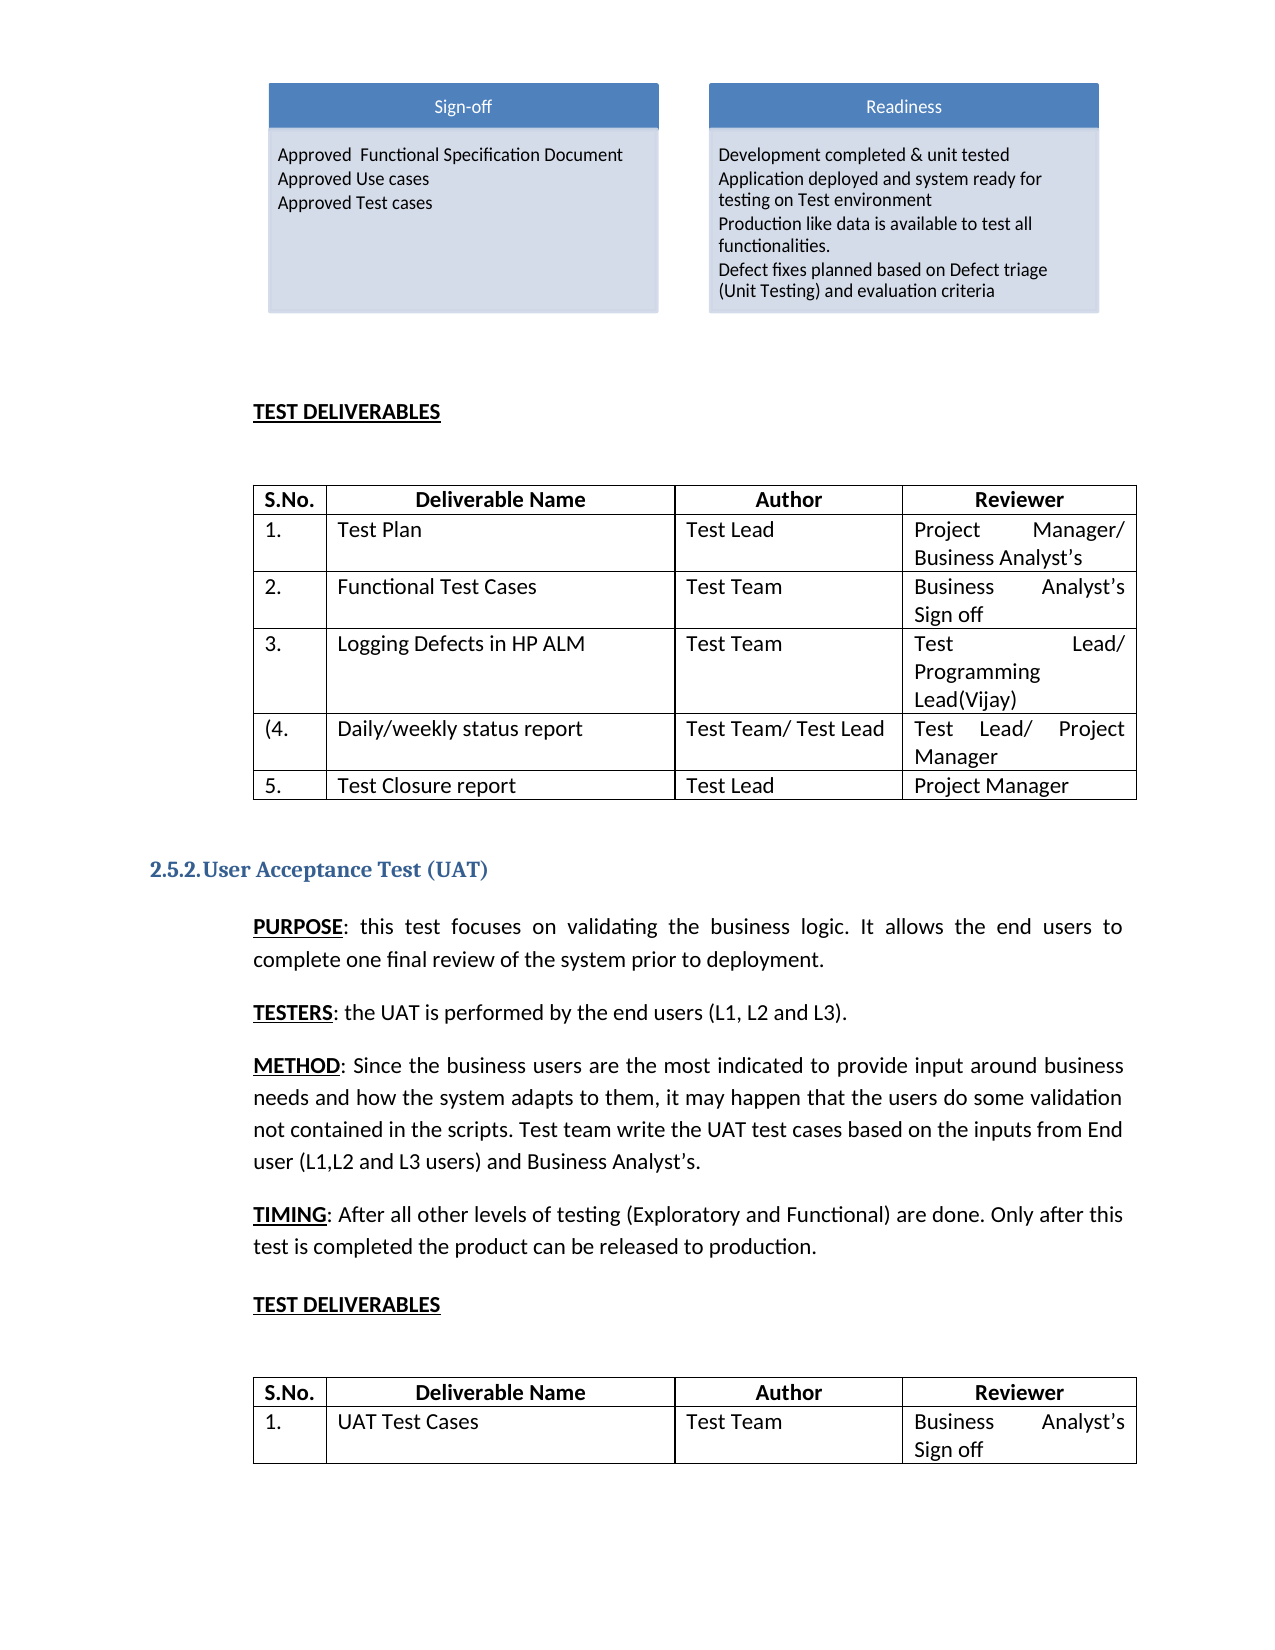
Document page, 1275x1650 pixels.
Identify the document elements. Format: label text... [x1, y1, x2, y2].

table_cell Test Lead [676, 771, 902, 799]
table_cell UAT Test Cases [327, 1407, 674, 1463]
table_cell 3. [254, 629, 326, 713]
table_cell Test Lead/ Project Manager [903, 714, 1136, 770]
table_cell 1. [254, 1407, 326, 1463]
table_cell Functional Test Cases [327, 572, 674, 628]
text TIMING: After all other levels of testing (Exploratory and Functional) are done. Only after this test is completed the product can be released to production. [253, 1200, 1125, 1261]
table_header S.No. [254, 1378, 326, 1406]
table_header Reviewer [903, 486, 1136, 514]
text TESTERS: the UAT is performed by the end users (L1, L2 and L3). [253, 998, 1125, 1026]
table_cell Test Team/ Test Lead [676, 714, 902, 770]
table_cell Test Lead/ Programming Lead(Vijay) [903, 629, 1136, 713]
table_cell 5. [254, 771, 326, 799]
table_cell 1. [254, 515, 326, 571]
table_cell Test Lead [676, 515, 902, 571]
table_header Reviewer [903, 1378, 1136, 1406]
table_cell 2. [254, 572, 326, 628]
subtitle TEST DELIVERABLES [178, 397, 1125, 425]
table_cell Logging Defects in HP ALM [327, 629, 674, 713]
table_cell Daily/weekly status report [327, 714, 674, 770]
subtitle User Acceptance Test (UAT) [150, 857, 1125, 884]
table_cell Test Plan [327, 515, 674, 571]
table_cell Test Team [676, 1407, 902, 1463]
table_cell Test Team [676, 629, 902, 713]
table_header Deliverable Name [327, 1378, 674, 1406]
text METHOD: Since the business users are the most indicated to provide input around business needs and how the system adapts to them, it may happen that the users do some validation not contained in the scripts. Test team write the UAT test cases based on the inputs from End user (L1,L2 and L3 users) and Business Analyst’s. [253, 1051, 1125, 1175]
table_header Deliverable Name [327, 486, 674, 514]
table_cell Business Analyst’s Sign off [903, 572, 1136, 628]
table_cell (4. [254, 714, 326, 770]
text PURPOSE: this test focuses on validating the business logic. It allows the end users to complete one final review of the system prior to deployment. [253, 912, 1125, 973]
table_cell Project Manager [903, 771, 1136, 799]
table_header S.No. [254, 486, 326, 514]
table_header Author [676, 1378, 902, 1406]
table_cell Test Closure report [327, 771, 674, 799]
table_cell Business Analyst’s Sign off [903, 1407, 1136, 1463]
table_header Author [676, 486, 902, 514]
table_cell Project Manager/ Business Analyst’s [903, 515, 1136, 571]
subtitle TEST DELIVERABLES [178, 1290, 1125, 1318]
table_cell Test Team [676, 572, 902, 628]
